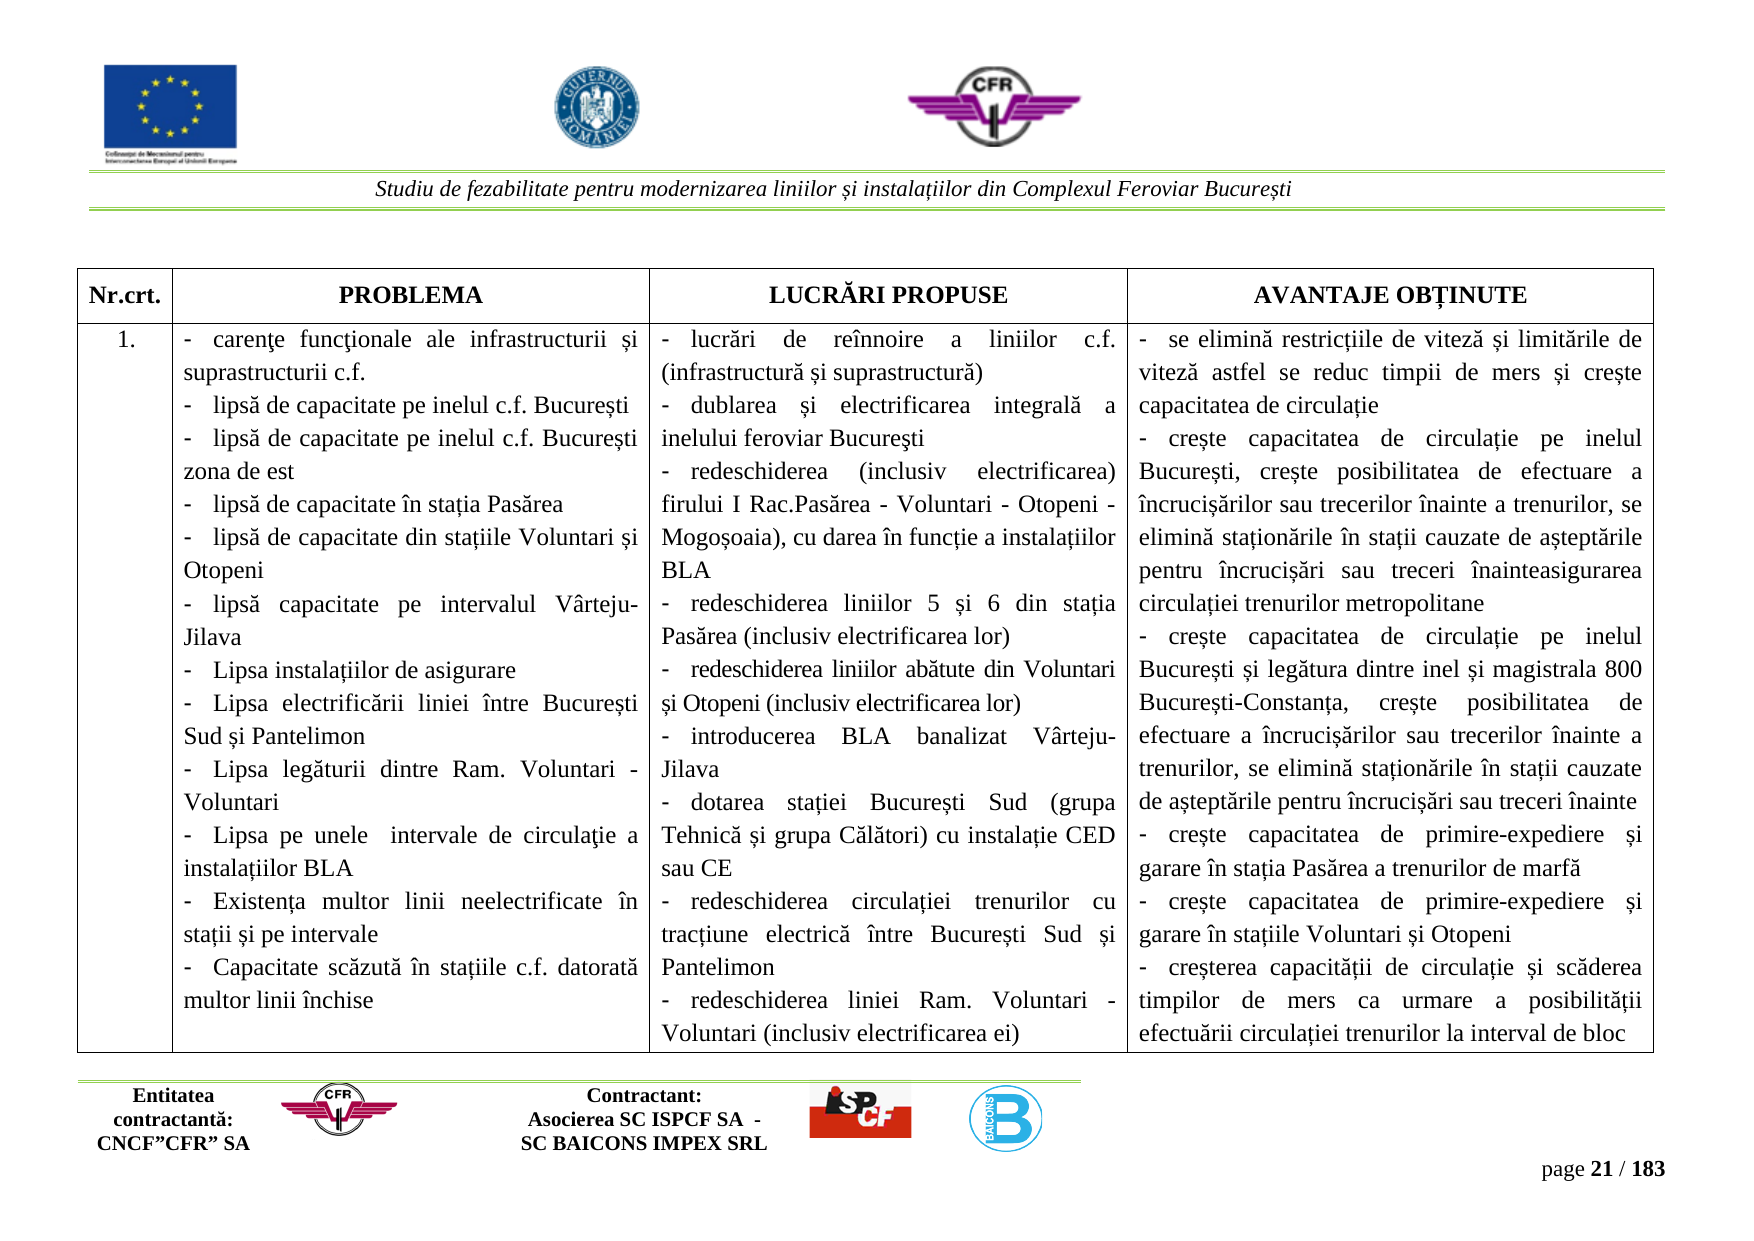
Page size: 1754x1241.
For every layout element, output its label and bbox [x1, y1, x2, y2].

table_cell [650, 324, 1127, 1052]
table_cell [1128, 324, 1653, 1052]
picture [88, 59, 1093, 170]
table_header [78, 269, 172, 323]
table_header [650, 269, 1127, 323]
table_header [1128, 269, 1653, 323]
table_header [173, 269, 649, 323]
picture [809, 1083, 912, 1138]
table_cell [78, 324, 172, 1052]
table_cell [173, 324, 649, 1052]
picture [276, 1083, 402, 1140]
picture [969, 1085, 1043, 1152]
